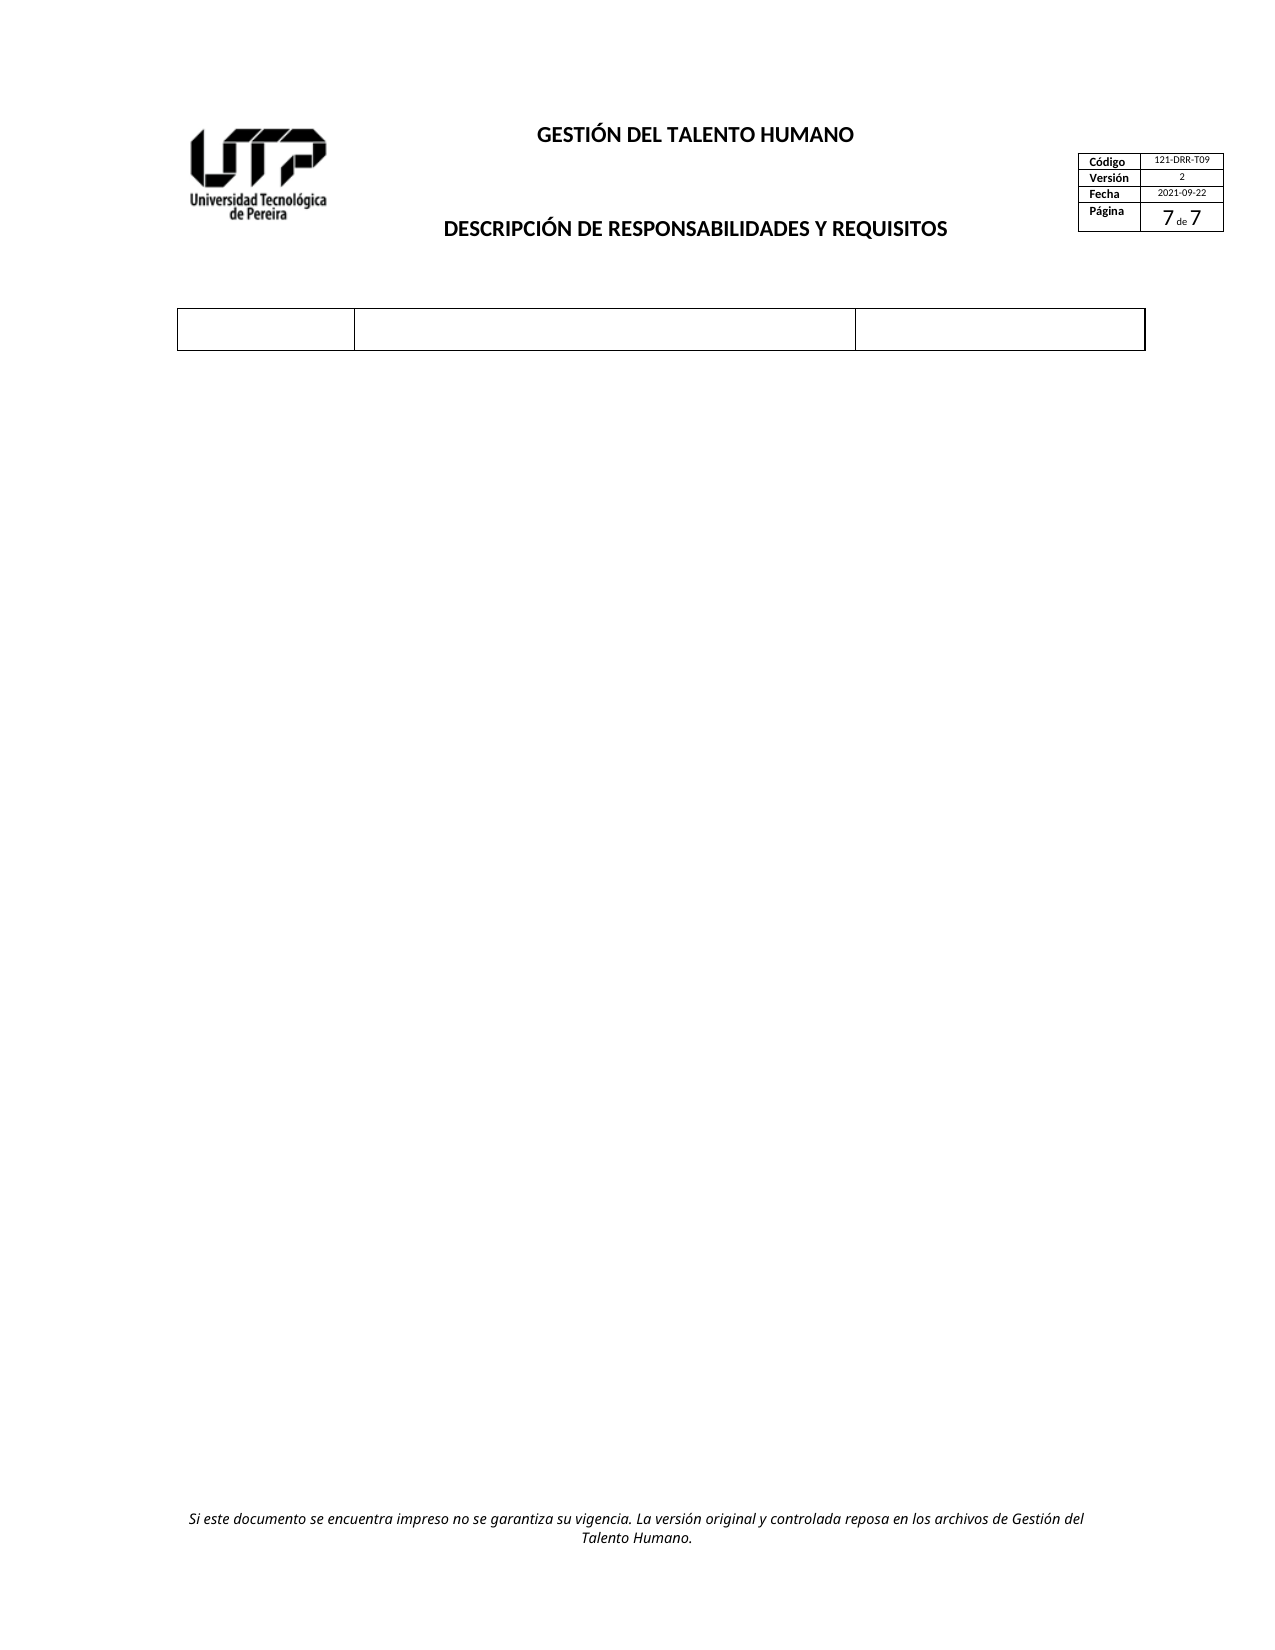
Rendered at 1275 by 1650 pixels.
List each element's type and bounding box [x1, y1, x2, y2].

picture [188, 124, 329, 225]
table_cell [856, 309, 1144, 350]
table_cell [178, 309, 354, 350]
table_cell [355, 309, 855, 350]
